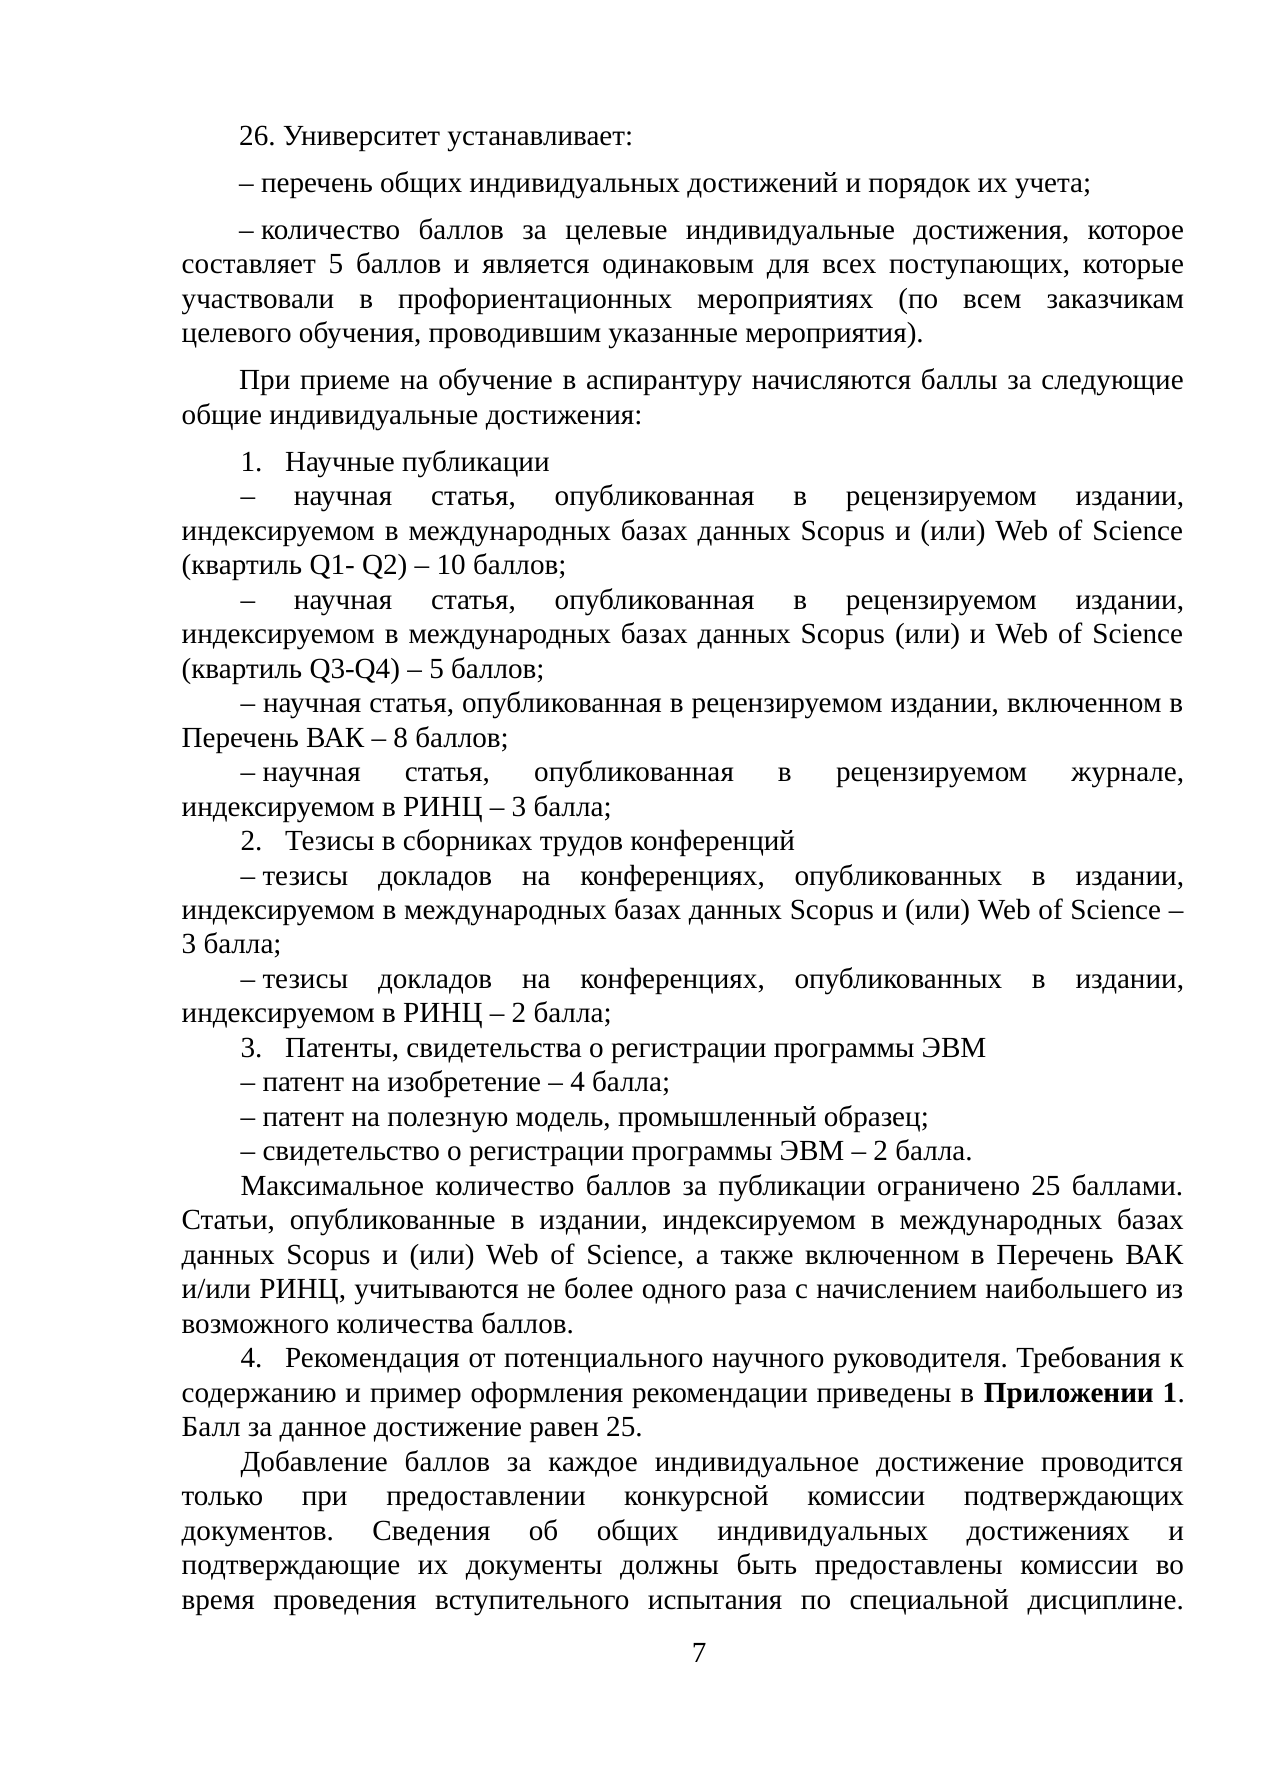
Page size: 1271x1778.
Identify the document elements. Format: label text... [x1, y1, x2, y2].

list – патент на изобретение – 4 балла; [181, 1064, 1184, 1098]
list – тезисы докладов на конференциях, опубликованных в издании, индексируемом в РИНЦ – 2 балла; [181, 961, 1184, 1029]
list – патент на полезную модель, промышленный образец; [181, 1099, 1184, 1133]
list Рекомендация от потенциального научного руководителя. Требования к содержанию и пример оформления рекомендации приведены в Приложении 1. Балл за данное достижение равен 25. [181, 1340, 1184, 1443]
list 26. Университет устанавливает: [239, 118, 1184, 152]
list – научная статья, опубликованная в рецензируемом издании, включенном в Перечень ВАК – 8 баллов; [181, 685, 1184, 753]
list – научная статья, опубликованная в рецензируемом издании, индексируемом в международных базах данных Scopus и (или) Web of Science (квартиль Q1- Q2) – 10 баллов; [181, 478, 1184, 581]
list – свидетельство о регистрации программы ЭВМ – 2 балла. [181, 1133, 1184, 1167]
list Патенты, свидетельства о регистрации программы ЭВМ [181, 1030, 1184, 1064]
list Максимальное количество баллов за публикации ограничено 25 баллами. Статьи, опубликованные в издании, индексируемом в международных базах данных Scopus и (или) Web of Science, а также включенном в Перечень ВАК и/или РИНЦ, учитываются не более одного раза с начислением наибольшего из возможного количества баллов. [181, 1168, 1184, 1339]
list – научная статья, опубликованная в рецензируемом журнале, индексируемом в РИНЦ – 3 балла; [181, 754, 1184, 822]
list Научные публикации [181, 444, 1184, 477]
list – научная статья, опубликованная в рецензируемом издании, индексируемом в международных базах данных Scopus (или) и Web of Science (квартиль Q3-Q4) – 5 баллов; [181, 582, 1184, 684]
list Тезисы в сборниках трудов конференций [181, 823, 1184, 857]
list – тезисы докладов на конференциях, опубликованных в издании, индексируемом в международных базах данных Scopus и (или) Web of Science – 3 балла; [181, 858, 1184, 960]
text – количество баллов за целевые индивидуальные достижения, которое составляет 5 баллов и является одинаковым для всех поступающих, которые участвовали в профориентационных мероприятиях (по всем заказчикам целевого обучения, проводившим указанные мероприятия). [181, 212, 1184, 349]
text При приеме на обучение в аспирантуру начисляются баллы за следующие общие индивидуальные достижения: [181, 362, 1184, 431]
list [181, 1444, 1184, 1615]
text – перечень общих индивидуальных достижений и порядок их учета; [181, 165, 1184, 199]
